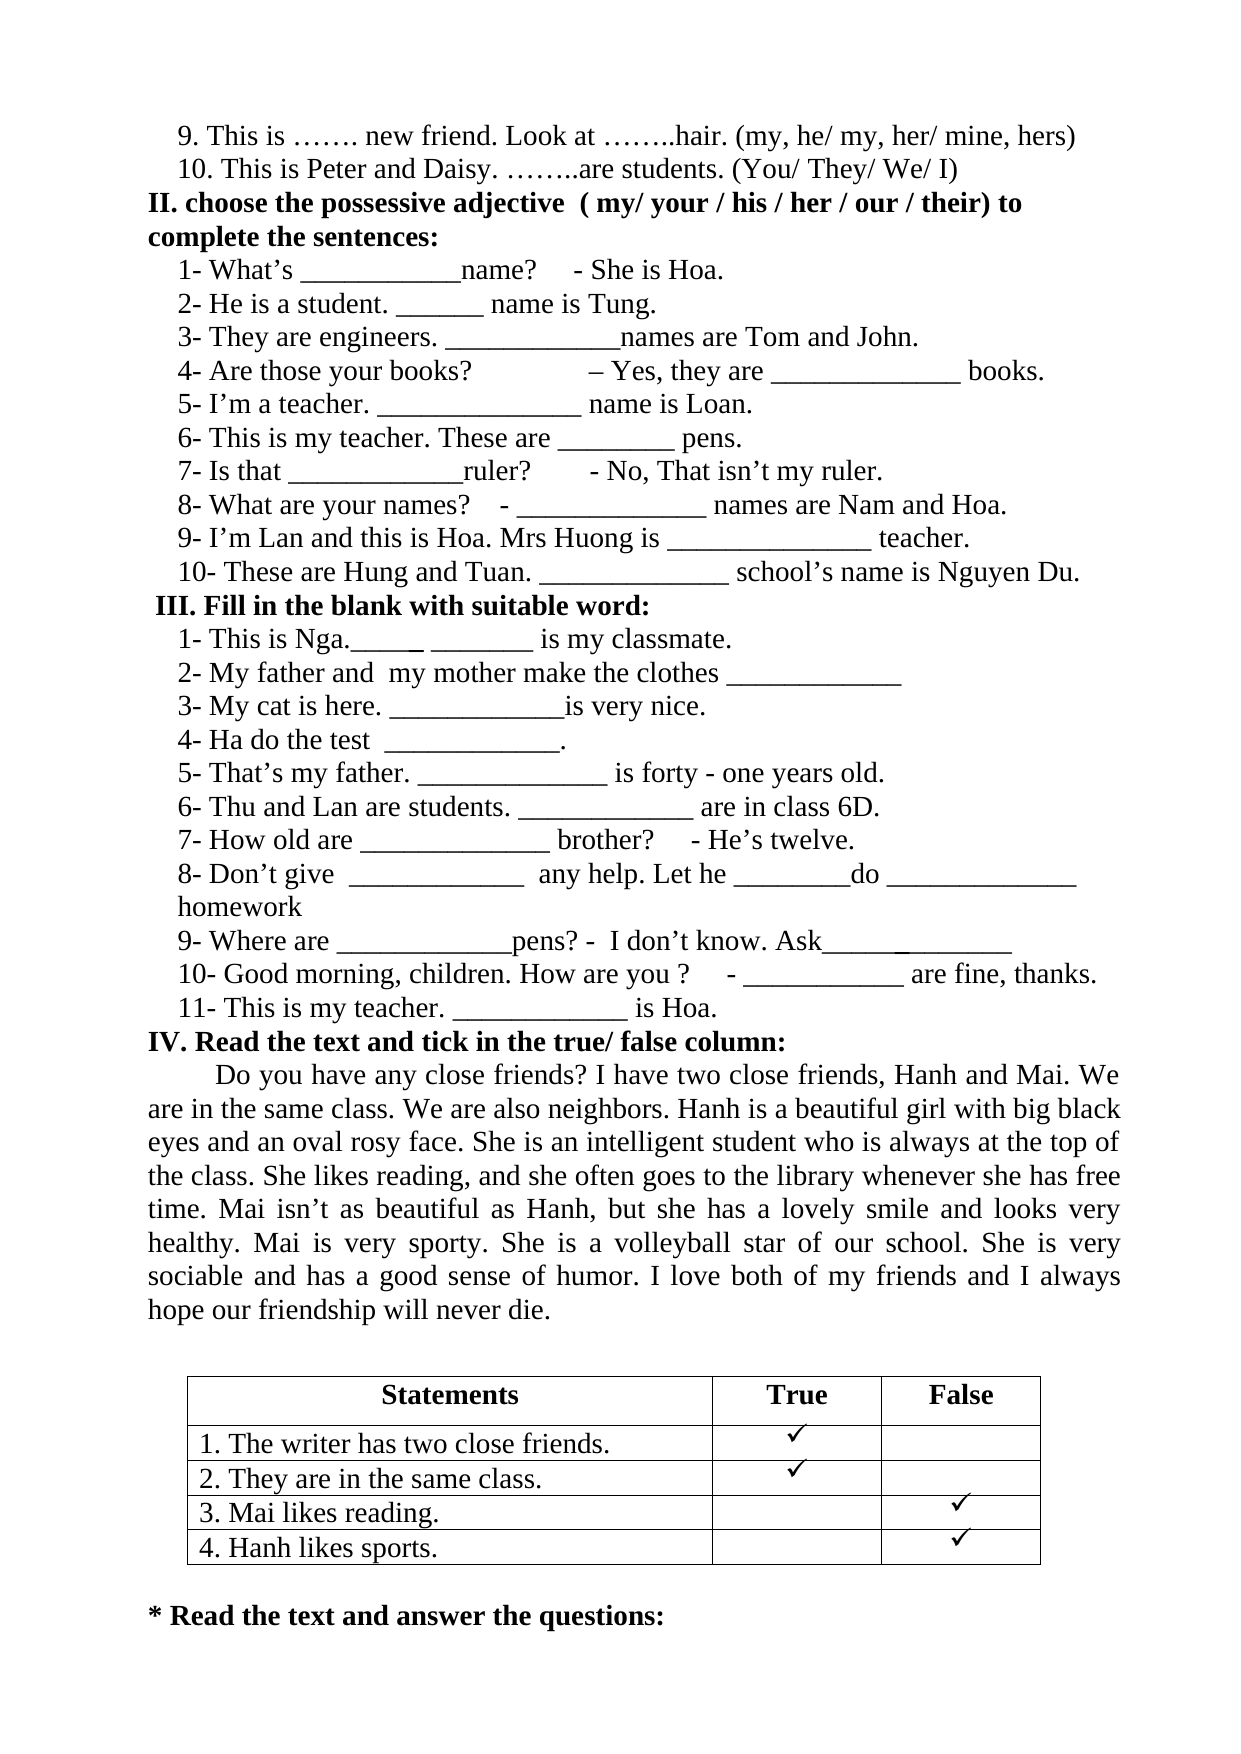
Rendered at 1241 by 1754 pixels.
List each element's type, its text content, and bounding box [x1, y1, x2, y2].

text 2- My father and my mother make the clothes ____________ [177, 655, 1122, 688]
text 9. This is ……. new friend. Look at ……..hair. (my, he/ my, her/ mine, hers) [177, 118, 1122, 152]
text * Read the text and answer the questions: [148, 1598, 1122, 1632]
table_cell [713, 1496, 881, 1529]
text 8- Don’t give ____________ any help. Let he ________do _____________ homework [177, 856, 1122, 923]
table_cell [713, 1426, 881, 1460]
table_cell [713, 1530, 881, 1564]
text 3- They are engineers. ____________names are Tom and John. [177, 319, 1122, 353]
text 9- I’m Lan and this is Hoa. Mrs Huong is ______________ teacher. [177, 521, 1122, 554]
table_cell [882, 1426, 1040, 1460]
text 6- Thu and Lan are students. ____________ are in class 6D. [177, 789, 1122, 822]
table_cell 4. Hanh likes sports. [188, 1530, 712, 1564]
text 6- This is my teacher. These are ________ pens. [177, 420, 1122, 453]
table_cell 2. They are in the same class. [188, 1461, 712, 1494]
text III. Fill in the blank with suitable word: [148, 588, 1122, 621]
text 4- Are those your books? – Yes, they are _____________ books. [177, 353, 1122, 386]
table_cell 3. Mai likes reading. [188, 1496, 712, 1529]
text 7- How old are _____________ brother? - He’s twelve. [177, 822, 1122, 856]
table_header Statements [188, 1377, 712, 1425]
table_cell [882, 1461, 1040, 1494]
text 10- Good morning, children. How are you ? - ___________ are fine, thanks. [177, 957, 1122, 990]
text 2- He is a student. ______ name is Tung. [177, 286, 1122, 319]
text 8- What are your names? - _____________ names are Nam and Hoa. [177, 487, 1122, 521]
text 5- That’s my father. _____________ is forty - one years old. [177, 755, 1122, 789]
text II. choose the possessive adjective ( my/ your / his / her / our / their) to complete the sentences: [148, 185, 1122, 252]
table_cell 1. The writer has two close friends. [188, 1426, 712, 1460]
text 4- Ha do the test ____________. [177, 722, 1122, 755]
table_cell [882, 1530, 1040, 1564]
table_cell [882, 1496, 1040, 1529]
text 5- I’m a teacher. ______________ name is Loan. [177, 386, 1122, 420]
text Do you have any close friends? I have two close friends, Hanh and Mai. We are in the same class. We are also neighbors. Hanh is a beautiful girl with big black eyes and an oval rosy face. She is an intelligent student who is always at the top of the class. She likes reading, and she often goes to the library whenever she has free time. Mai isn’t as beautiful as Hanh, but she has a lovely smile and looks very healthy. Mai is very sporty. She is a volleyball star of our school. She is very sociable and has a good sense of humor. I love both of my friends and I always hope our friendship will never die. [148, 1057, 1122, 1326]
text 11- This is my teacher. ____________ is Hoa. [177, 990, 1122, 1024]
text 1- What’s ___________name? - She is Hoa. [177, 252, 1122, 286]
text 3- My cat is here. ____________is very nice. [177, 688, 1122, 722]
text 1- This is Nga._____ _______ is my classmate. [177, 621, 1122, 655]
table_header False [882, 1377, 1040, 1425]
text 7- Is that ____________ruler? - No, That isn’t my ruler. [177, 453, 1122, 487]
text 9- Where are ____________pens? - I don’t know. Ask_____________ [177, 923, 1122, 957]
table_header True [713, 1377, 881, 1425]
text 10. This is Peter and Daisy. ……..are students. (You/ They/ We/ I) [148, 152, 1122, 185]
text IV. Read the text and tick in the true/ false column: [148, 1024, 1122, 1057]
text 10- These are Hung and Tuan. _____________ school’s name is Nguyen Du. [177, 554, 1122, 588]
table_cell [713, 1461, 881, 1494]
